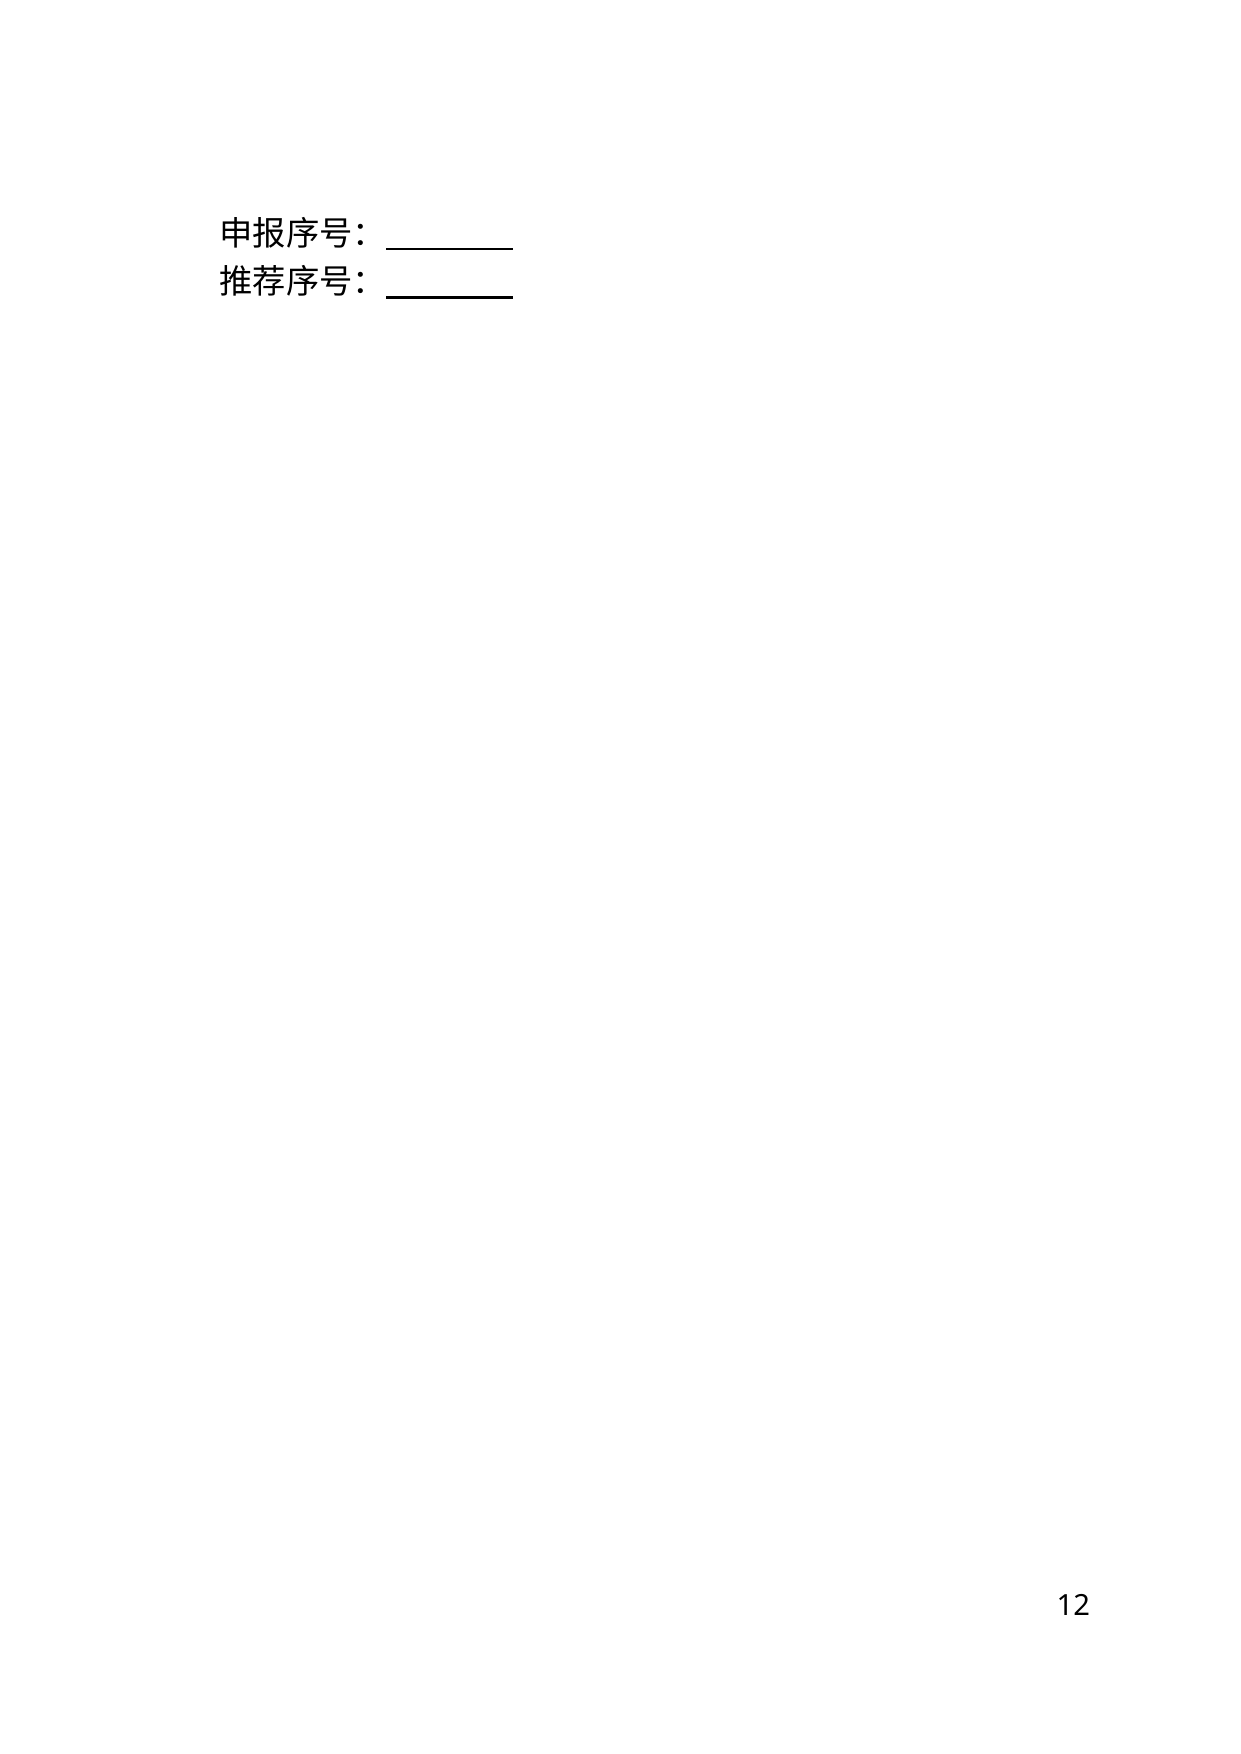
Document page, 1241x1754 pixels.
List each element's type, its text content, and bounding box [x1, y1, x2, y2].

text 推荐序号： [151, 255, 1089, 303]
text 申报序号： [151, 207, 1089, 255]
